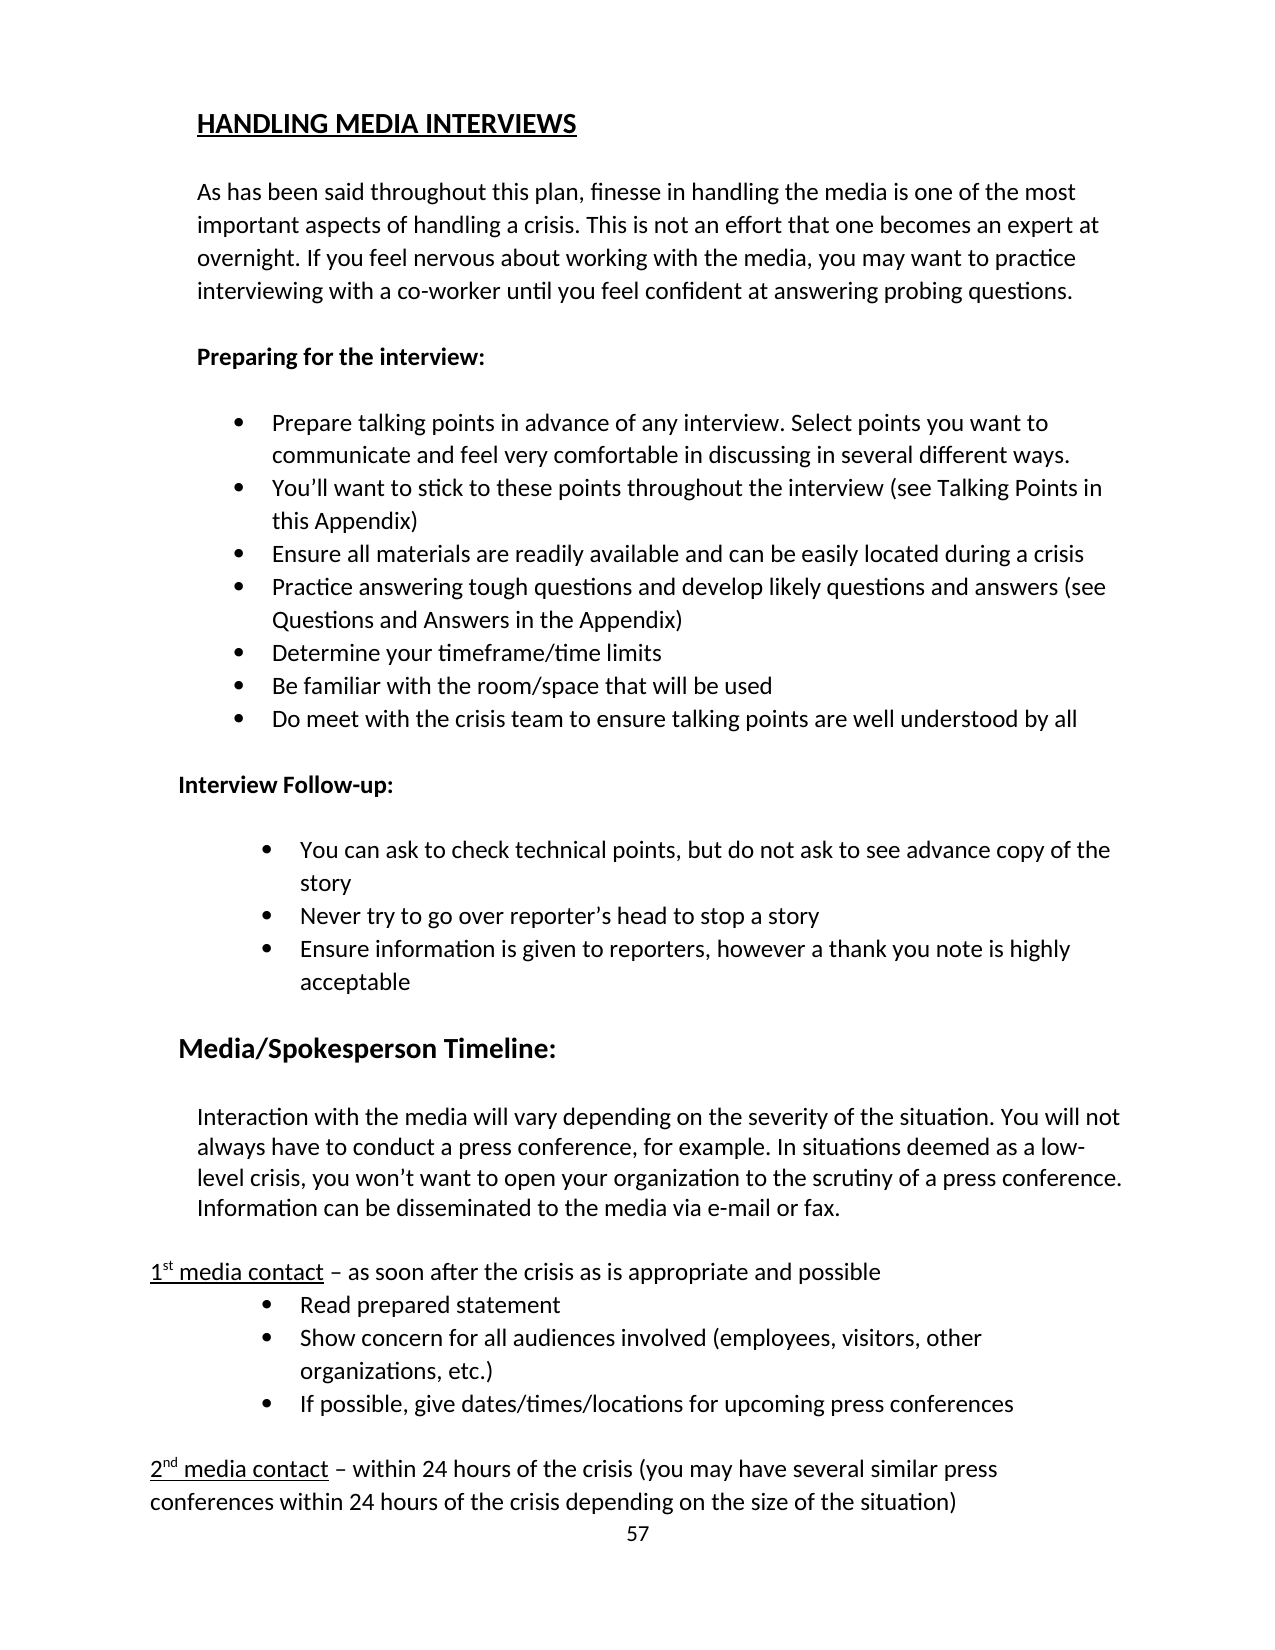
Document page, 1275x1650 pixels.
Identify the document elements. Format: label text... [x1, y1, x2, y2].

list Show concern for all audiences involved (employees, visitors, other organizations, etc.) [262, 1322, 1125, 1385]
text Interaction with the media will vary depending on the severity of the situation. You will not always have to conduct a press conference, for example. In situations deemed as a low-level crisis, you won’t want to open your organization to the scrutiny of a press conference. Information can be disseminated to the media via e-mail or fax. [197, 1101, 1125, 1223]
text Preparing for the interview: [197, 341, 1125, 371]
text As has been said throughout this plan, finesse in handling the media is one of the most important aspects of handling a crisis. This is not an effort that one becomes an expert at overnight. If you feel nervous about working with the media, you may want to practice interviewing with a co-worker until you feel confident at answering probing questions. [197, 176, 1125, 306]
text 1st media contact – as soon after the crisis as is appropriate and possible [150, 1256, 1125, 1287]
list Be familiar with the room/space that will be used [234, 670, 1125, 701]
list You can ask to check technical points, but do not ask to see advance copy of the story [262, 835, 1125, 898]
list If possible, give dates/times/locations for upcoming press conferences [262, 1388, 1125, 1418]
list Prepare talking points in advance of any interview. Select points you want to communicate and feel very comfortable in discussing in several different ways. [234, 407, 1125, 470]
list Do meet with the crisis team to ensure talking points are well understood by all [234, 703, 1125, 733]
text HANDLING MEDIA INTERVIEWS [197, 105, 1125, 141]
list Read prepared statement [262, 1289, 1125, 1319]
list Practice answering tough questions and develop likely questions and answers (see Questions and Answers in the Appendix) [234, 571, 1125, 635]
list Ensure information is given to reporters, however a thank you note is highly acceptable [262, 933, 1125, 997]
list Ensure all materials are readily available and can be easily located during a crisis [234, 538, 1125, 569]
list Never try to go over reporter’s head to stop a story [262, 901, 1125, 931]
text Interview Follow-up: [150, 769, 1125, 799]
list Determine your timeframe/time limits [234, 637, 1125, 668]
text Media/Spokesperson Timeline: [150, 1030, 1125, 1065]
text 2nd media contact – within 24 hours of the crisis (you may have several similar press conferences within 24 hours of the crisis depending on the size of the situation) [150, 1453, 1125, 1517]
list You’ll want to stick to these points throughout the interview (see Talking Points in this Appendix) [234, 473, 1125, 536]
